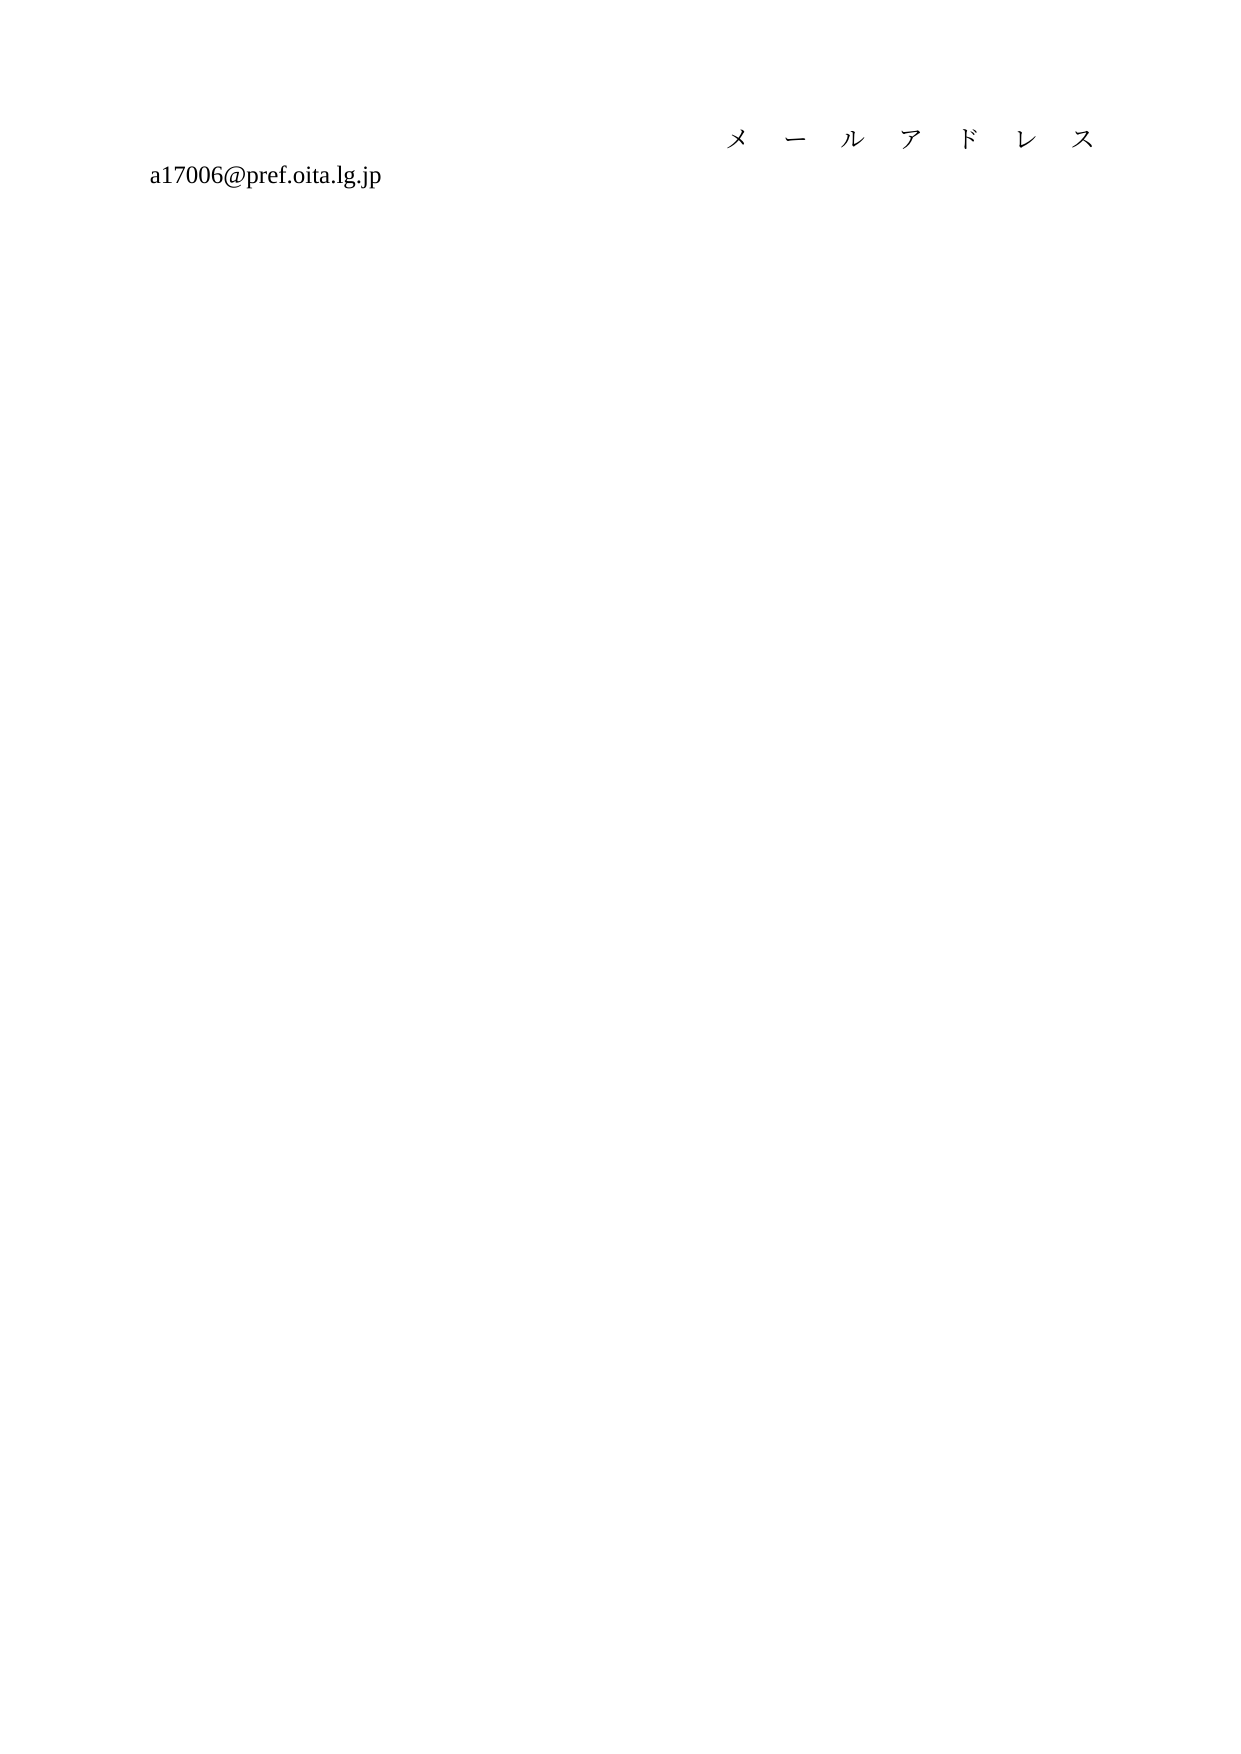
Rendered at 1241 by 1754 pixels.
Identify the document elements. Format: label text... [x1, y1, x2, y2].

text メールアドレス a17006@pref.oita.lg.jp [149, 119, 1120, 193]
